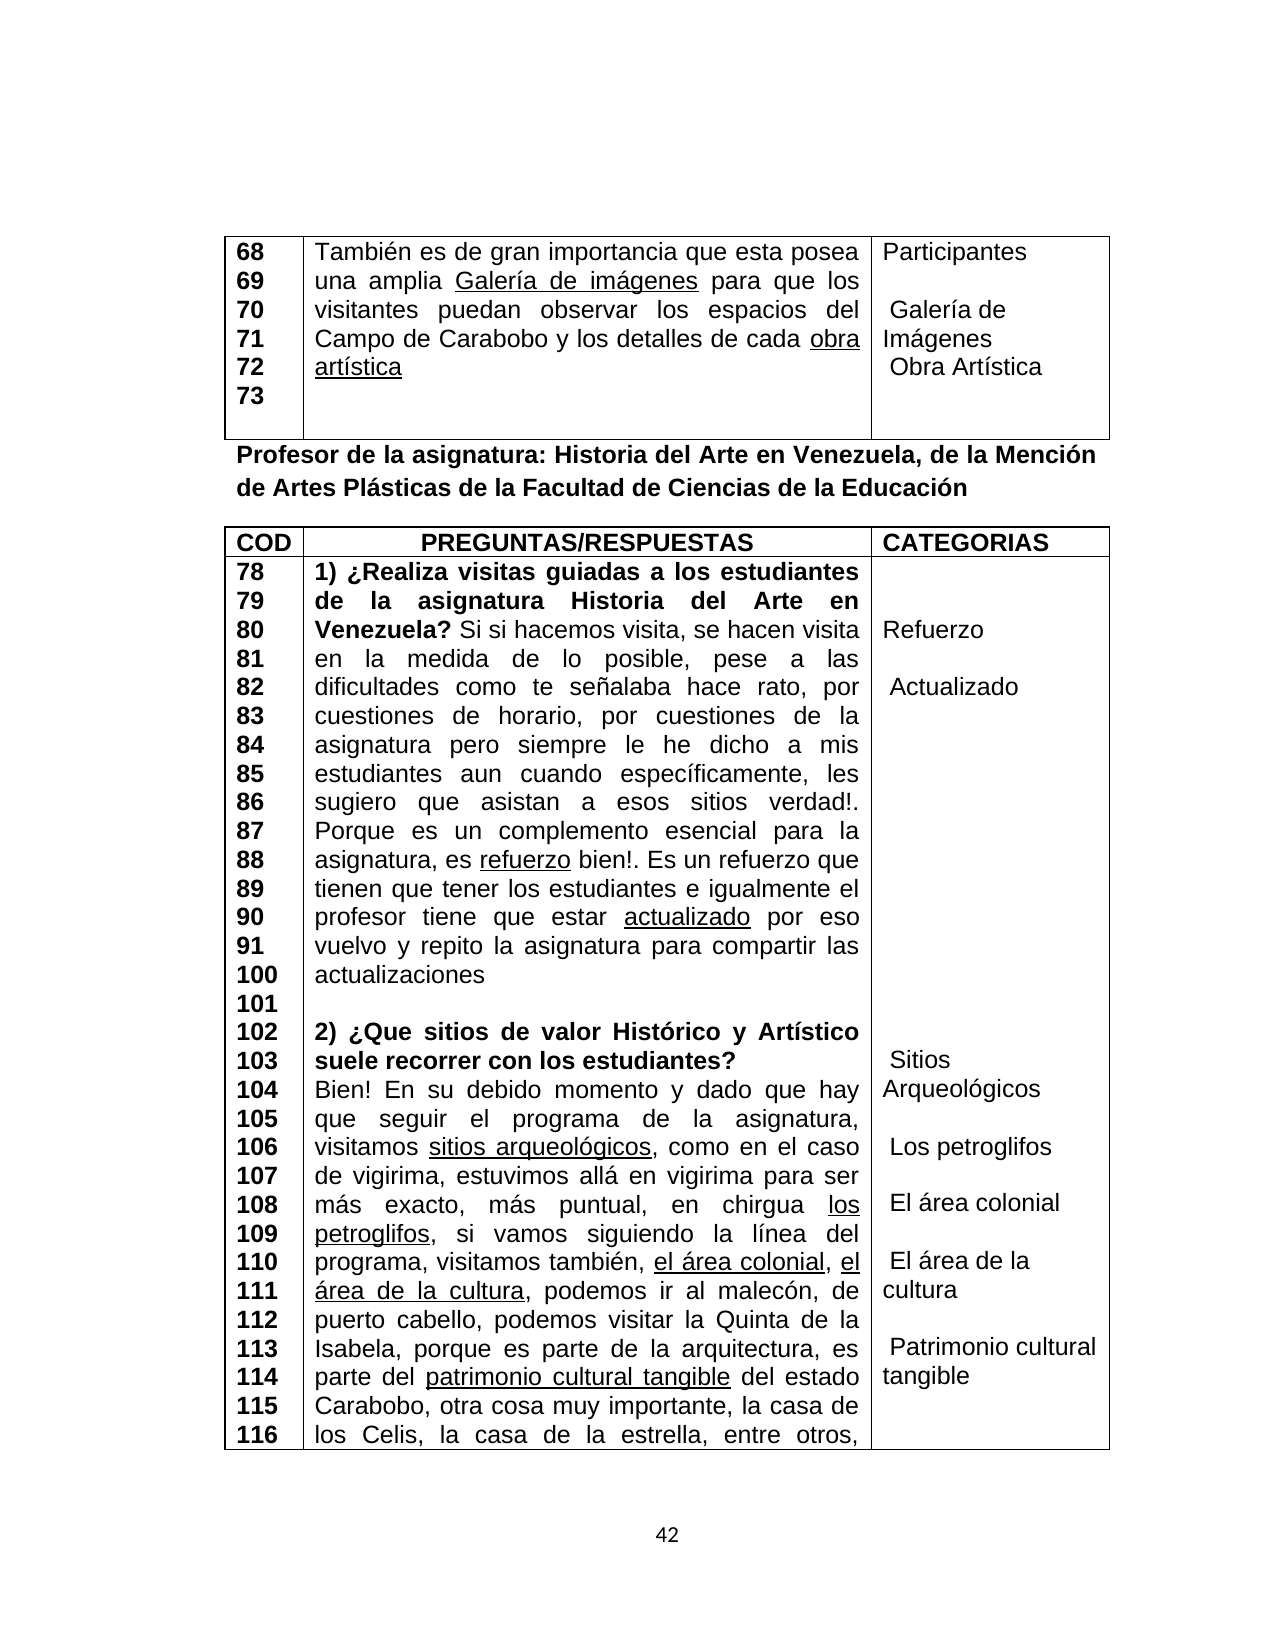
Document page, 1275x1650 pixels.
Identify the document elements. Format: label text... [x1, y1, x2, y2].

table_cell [872, 237, 1109, 438]
table_header PREGUNTAS/RESPUESTAS [304, 528, 871, 556]
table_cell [304, 557, 871, 1448]
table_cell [226, 557, 303, 1448]
text Profesor de la asignatura: Historia del Arte en Venezuela, de la Mención de Artes Plásticas de la Facultad de Ciencias de la Educación [236, 440, 1098, 501]
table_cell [872, 557, 1109, 1448]
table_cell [226, 237, 303, 438]
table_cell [304, 237, 871, 438]
table_header COD [226, 528, 303, 556]
table_header CATEGORIAS [872, 528, 1109, 556]
